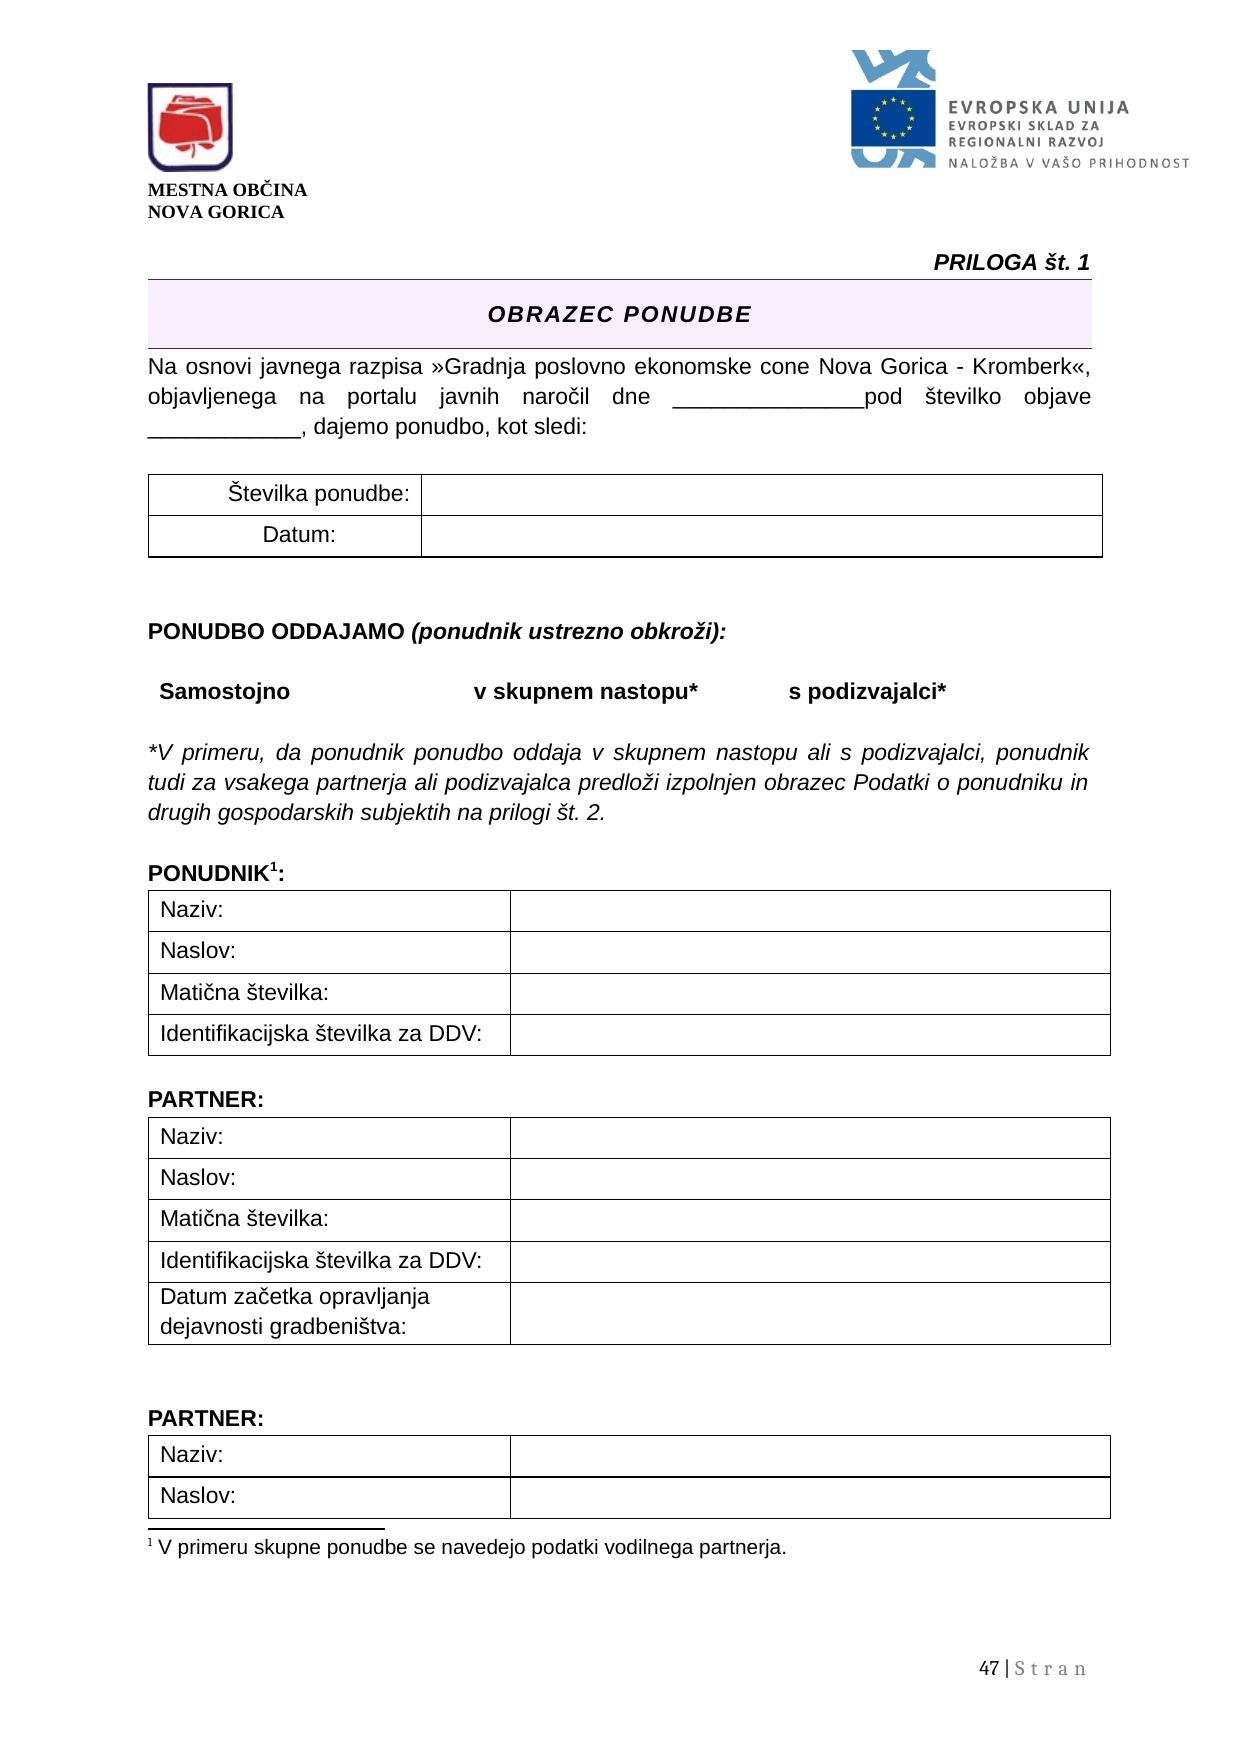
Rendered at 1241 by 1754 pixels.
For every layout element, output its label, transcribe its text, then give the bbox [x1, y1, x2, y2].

table_cell [511, 1242, 1110, 1282]
text PARTNER: [148, 1086, 1092, 1113]
table_cell [511, 932, 1110, 972]
table_cell [511, 1015, 1110, 1055]
table_header [511, 1436, 1110, 1476]
table_header Naziv: [149, 891, 510, 931]
text PONUDNIK: [148, 859, 1092, 886]
table_cell Identifikacijska številka za DDV: [149, 1015, 510, 1055]
table_cell [511, 1159, 1110, 1199]
table_cell Identifikacijska številka za DDV: [149, 1242, 510, 1282]
table_cell Matična številka: [149, 974, 510, 1014]
table_header Naziv: [149, 1436, 510, 1476]
table_cell [511, 1478, 1110, 1518]
table_cell Naslov: [149, 932, 510, 972]
table_cell [511, 974, 1110, 1014]
table_header Številka ponudbe: [149, 475, 421, 515]
picture [764, 0, 1234, 225]
table_header [511, 891, 1110, 931]
text PRILOGA št. 1 [148, 249, 1092, 275]
table_header [511, 1118, 1110, 1158]
table_cell Datum začetka opravljanja dejavnosti gradbeništva: [149, 1283, 510, 1343]
table_header Naziv: [149, 1118, 510, 1158]
text Na osnovi javnega razpisa »Gradnja poslovno ekonomske cone Nova Gorica - Kromberk«, objavljenega na portalu javnih naročil dne _______________pod številko objave ____________, dajemo ponudbo, kot sledi: [148, 353, 1092, 439]
table_cell [422, 516, 1102, 556]
text *V primeru, da ponudnik ponudbo oddaja v skupnem nastopu ali s podizvajalci, ponudnik tudi za vsakega partnerja ali podizvajalca predloži izpolnjen obrazec Podatki o ponudniku in drugih gospodarskih subjektih na prilogi št. 2. [148, 739, 1092, 825]
table_cell Naslov: [149, 1159, 510, 1199]
table_cell [511, 1283, 1110, 1343]
table_header s podizvajalci* [777, 678, 1092, 708]
text PARTNER: [148, 1405, 1092, 1431]
table_cell [511, 1200, 1110, 1241]
text PONUDBO ODDAJAMO (ponudnik ustrezno obkroži): [148, 618, 1092, 644]
table_header [422, 475, 1102, 515]
text OBRAZEC PONUDBE [148, 280, 1092, 348]
table_header v skupnem nastopu* [463, 678, 777, 708]
picture [147, 83, 233, 172]
table_cell Datum: [149, 516, 421, 556]
table_cell Matična številka: [149, 1200, 510, 1241]
table_cell Naslov: [149, 1478, 510, 1518]
table_header Samostojno [148, 678, 462, 708]
